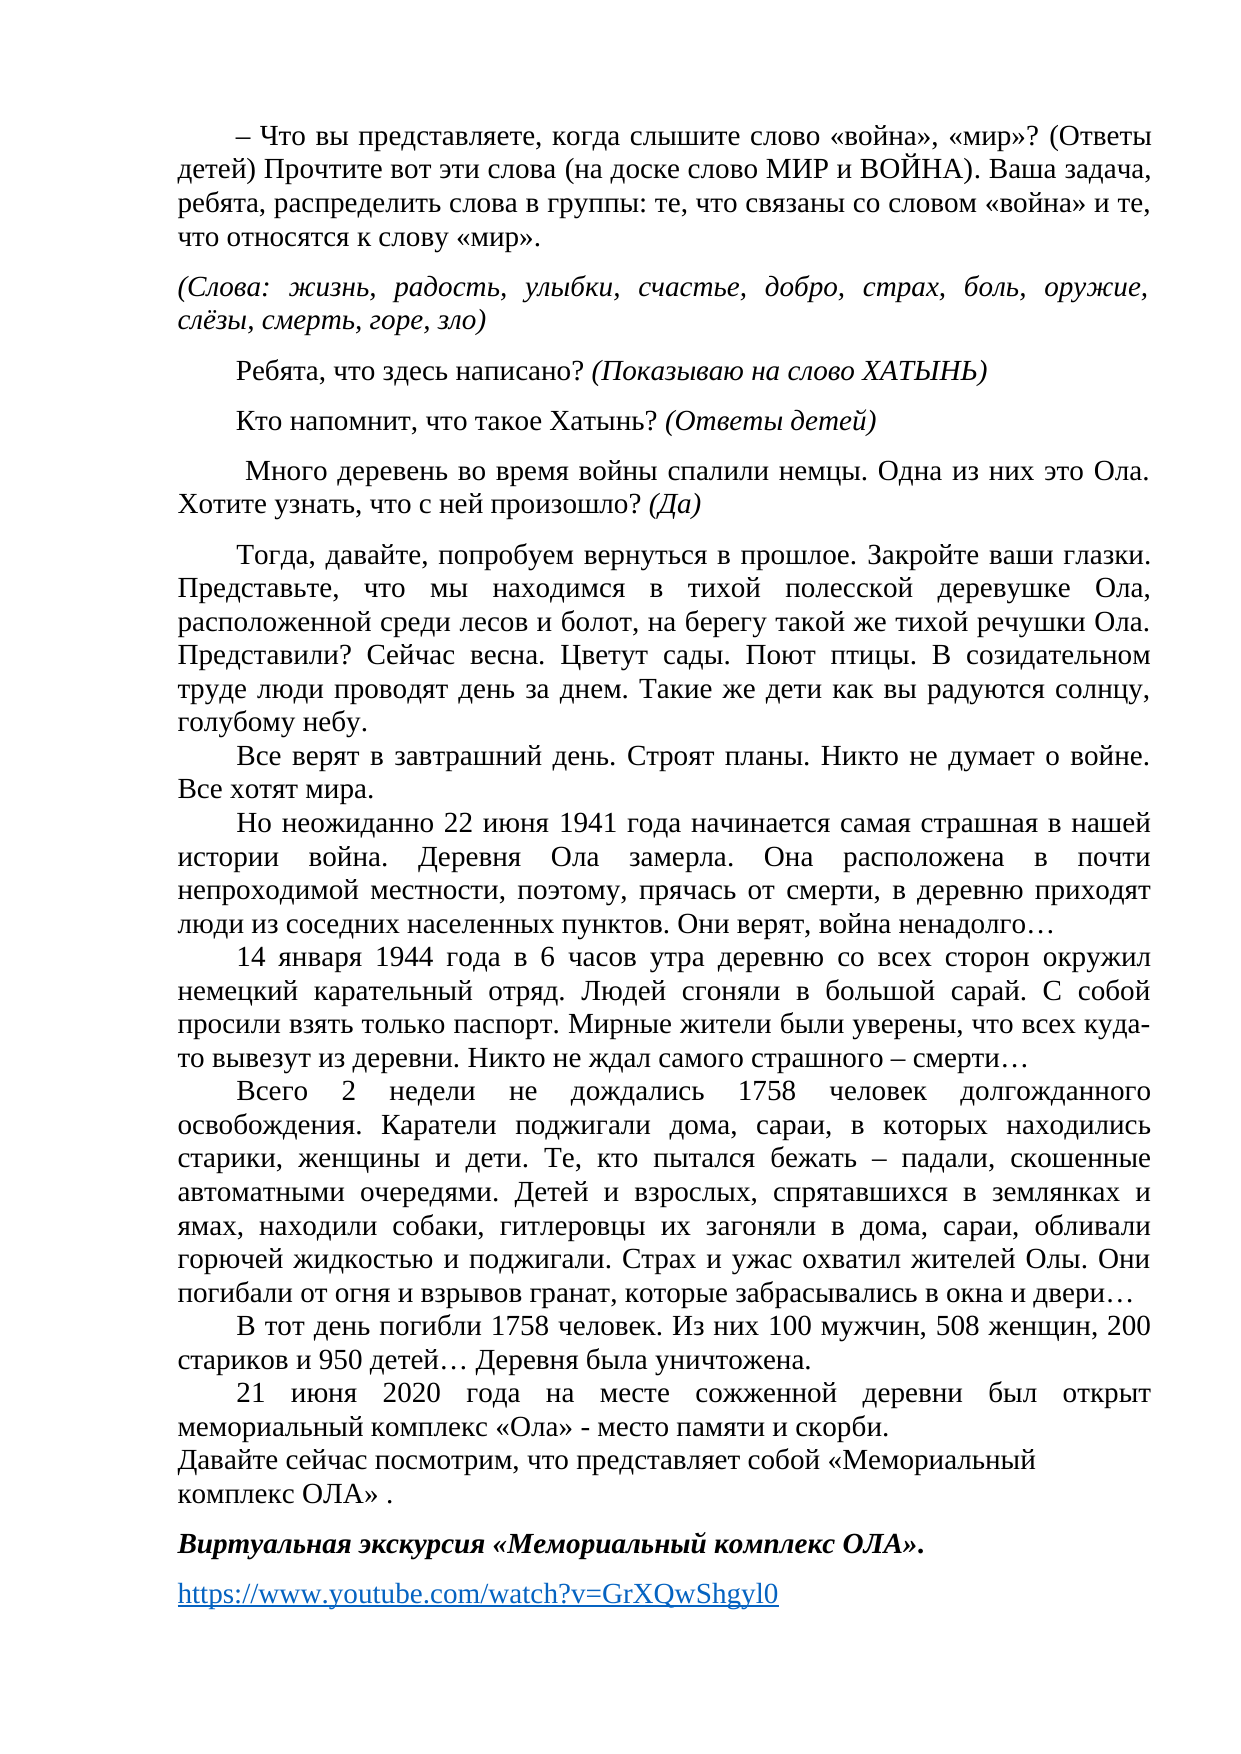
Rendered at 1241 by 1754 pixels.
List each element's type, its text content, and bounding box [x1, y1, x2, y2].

text Давайте сейчас посмотрим, что представляет собой «Мемориальный комплекс ОЛА» . [177, 1442, 1152, 1509]
text https://www.youtube.com/watch?v=GrXQwShgyl0 [177, 1576, 1152, 1610]
text Тогда, давайте, попробуем вернуться в прошлое. Закройте ваши глазки. Представьте, что мы находимся в тихой полесской деревушке Ола, расположенной среди лесов и болот, на берегу такой же тихой речушки Ола. Представили? Сейчас весна. Цветут сады. Поют птицы. В созидательном труде люди проводят день за днем. Такие же дети как вы радуются солнцу, голубому небу. [177, 537, 1152, 738]
text Много деревень во время войны спалили немцы. Одна из них это Ола. Хотите узнать, что с ней произошло? (Да) [177, 453, 1152, 520]
text Все верят в завтрашний день. Строят планы. Никто не думает о войне. Все хотят мира. [177, 738, 1152, 805]
text Виртуальная экскурсия «Мемориальный комплекс ОЛА». [177, 1526, 1152, 1560]
text (Слова: жизнь, радость, улыбки, счастье, добро, страх, боль, оружие, слёзы, смерть, горе, зло) [177, 269, 1152, 336]
text Ребята, что здесь написано? (Показываю на слово ХАТЫНЬ) [177, 353, 1152, 386]
text – Что вы представляете, когда слышите слово «война», «мир»? (Ответы детей) Прочтите вот эти слова (на доске слово МИР и ВОЙНА). Ваша задача, ребята, распределить слова в группы: те, что связаны со словом «война» и те, что относятся к слову «мир». [177, 118, 1152, 252]
text В тот день погибли 1758 человек. Из них 100 мужчин, 508 женщин, 200 стариков и 950 детей… Деревня была уничтожена. [177, 1308, 1152, 1375]
text Кто напомнит, что такое Хатынь? (Ответы детей) [177, 403, 1152, 436]
text Всего 2 недели не дождались 1758 человек долгожданного освобождения. Каратели поджигали дома, сараи, в которых находились старики, женщины и дети. Те, кто пытался бежать – падали, скошенные автоматными очередями. Детей и взрослых, спрятавшихся в землянках и ямах, находили собаки, гитлеровцы их загоняли в дома, сараи, обливали горючей жидкостью и поджигали. Страх и ужас охватил жителей Олы. Они погибали от огня и взрывов гранат, которые забрасывались в окна и двери… [177, 1073, 1152, 1308]
text Но неожиданно 22 июня 1941 года начинается самая страшная в нашей истории война. Деревня Ола замерла. Она расположена в почти непроходимой местности, поэтому, прячась от смерти, в деревню приходят люди из соседних населенных пунктов. Они верят, война ненадолго… [177, 805, 1152, 939]
text 21 июня 2020 года на месте сожженной деревни был открыт мемориальный комплекс «Ола» - место памяти и скорби. [177, 1375, 1152, 1442]
text 14 января 1944 года в 6 часов утра деревню со всех сторон окружил немецкий карательный отряд. Людей сгоняли в большой сарай. С собой просили взять только паспорт. Мирные жители были уверены, что всех куда-то вывезут из деревни. Никто не ждал самого страшного – смерти… [177, 939, 1152, 1073]
